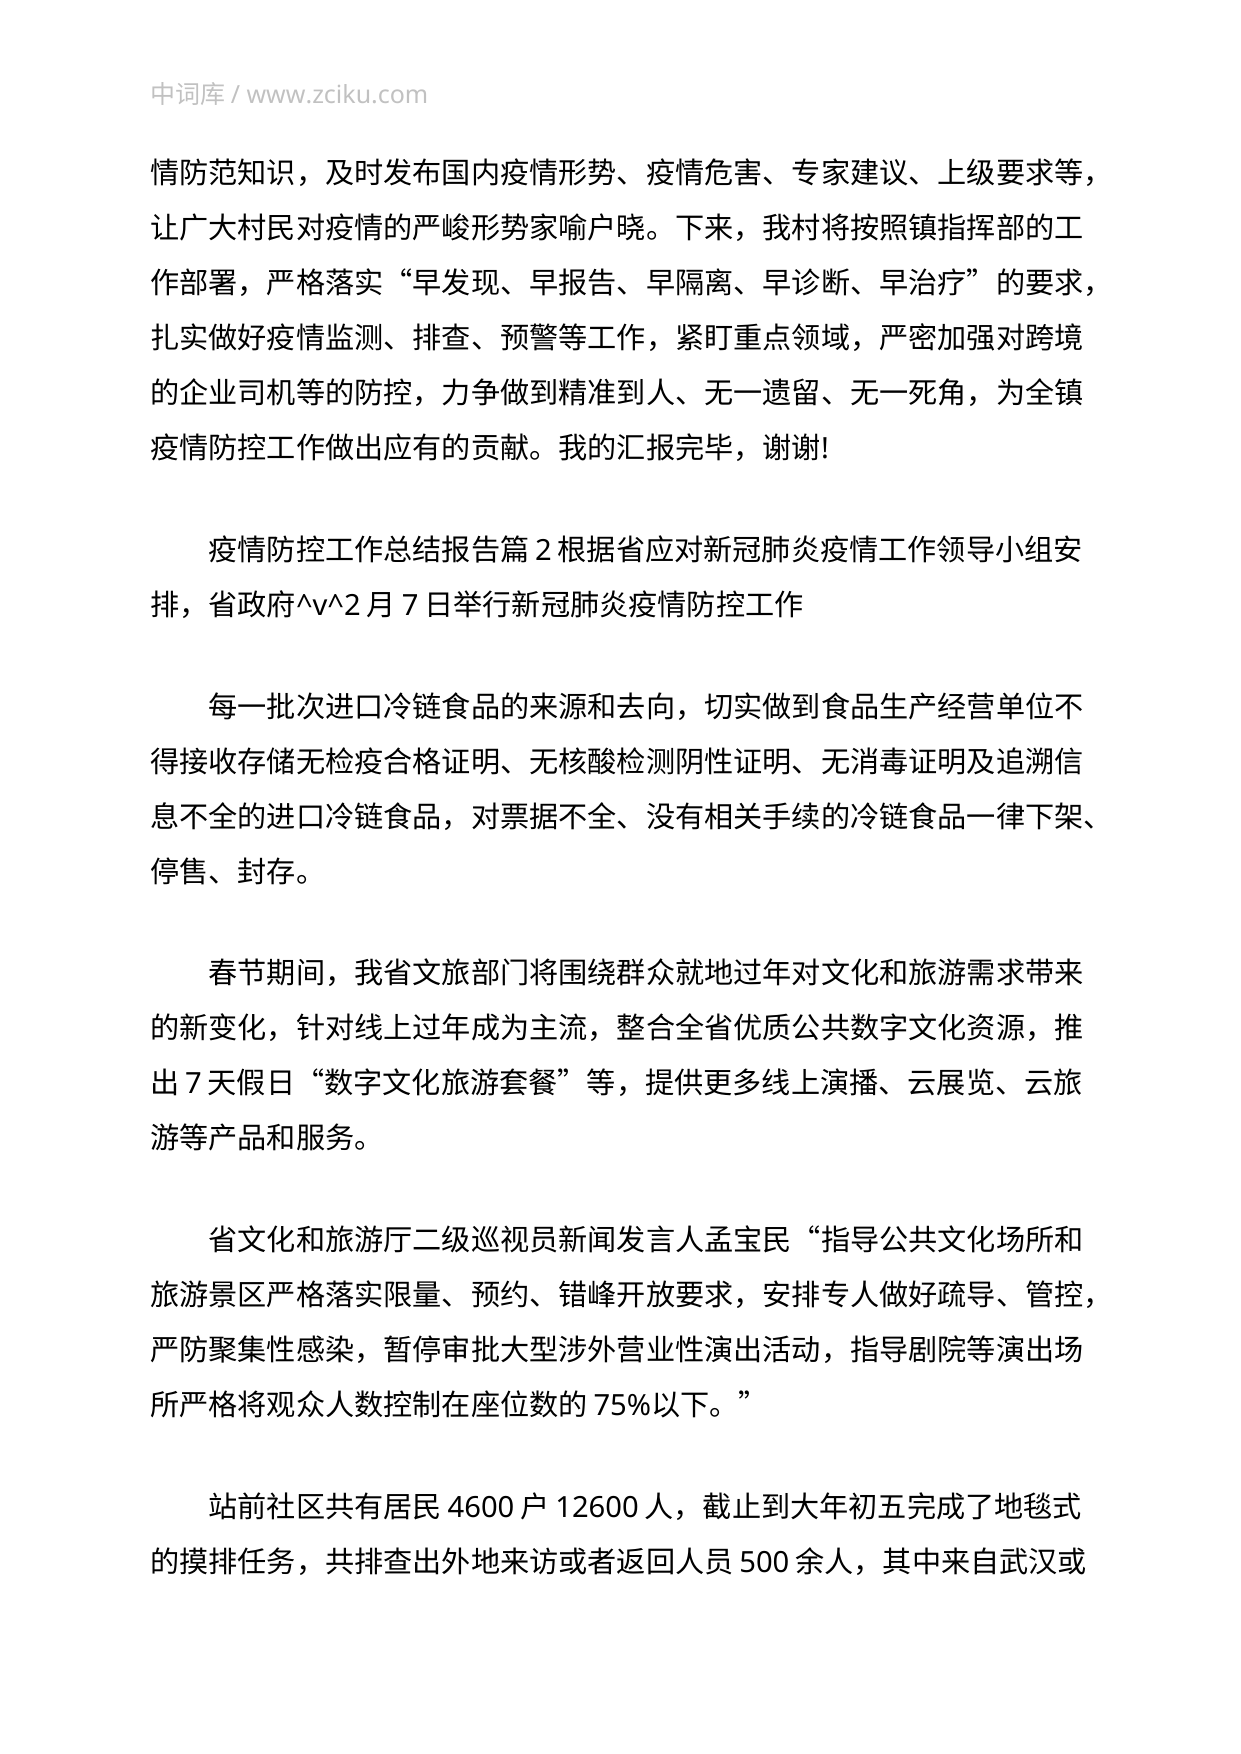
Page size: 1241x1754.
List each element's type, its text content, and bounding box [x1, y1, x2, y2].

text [150, 1483, 1090, 1581]
text 省文化和旅游厅二级巡视员新闻发言人孟宝民“指导公共文化场所和旅游景区严格落实限量、预约、错峰开放要求，安排专人做好疏导、管控，严防聚集性感染，暂停审批大型涉外营业性演出活动，指导剧院等演出场所严格将观众人数控制在座位数的75%以下。” [150, 1216, 1090, 1423]
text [150, 150, 1090, 467]
text 春节期间，我省文旅部门将围绕群众就地过年对文化和旅游需求带来的新变化，针对线上过年成为主流，整合全省优质公共数字文化资源，推出7天假日“数字文化旅游套餐”等，提供更多线上演播、云展览、云旅游等产品和服务。 [150, 950, 1090, 1157]
text 每一批次进口冷链食品的来源和去向，切实做到食品生产经营单位不得接收存储无检疫合格证明、无核酸检测阴性证明、无消毒证明及追溯信息不全的进口冷链食品，对票据不全、没有相关手续的冷链食品一律下架、停售、封存。 [150, 683, 1090, 890]
text 疫情防控工作总结报告篇2根据省应对新冠肺炎疫情工作领导小组安排，省政府^v^2月7日举行新冠肺炎疫情防控工作 [150, 526, 1090, 624]
